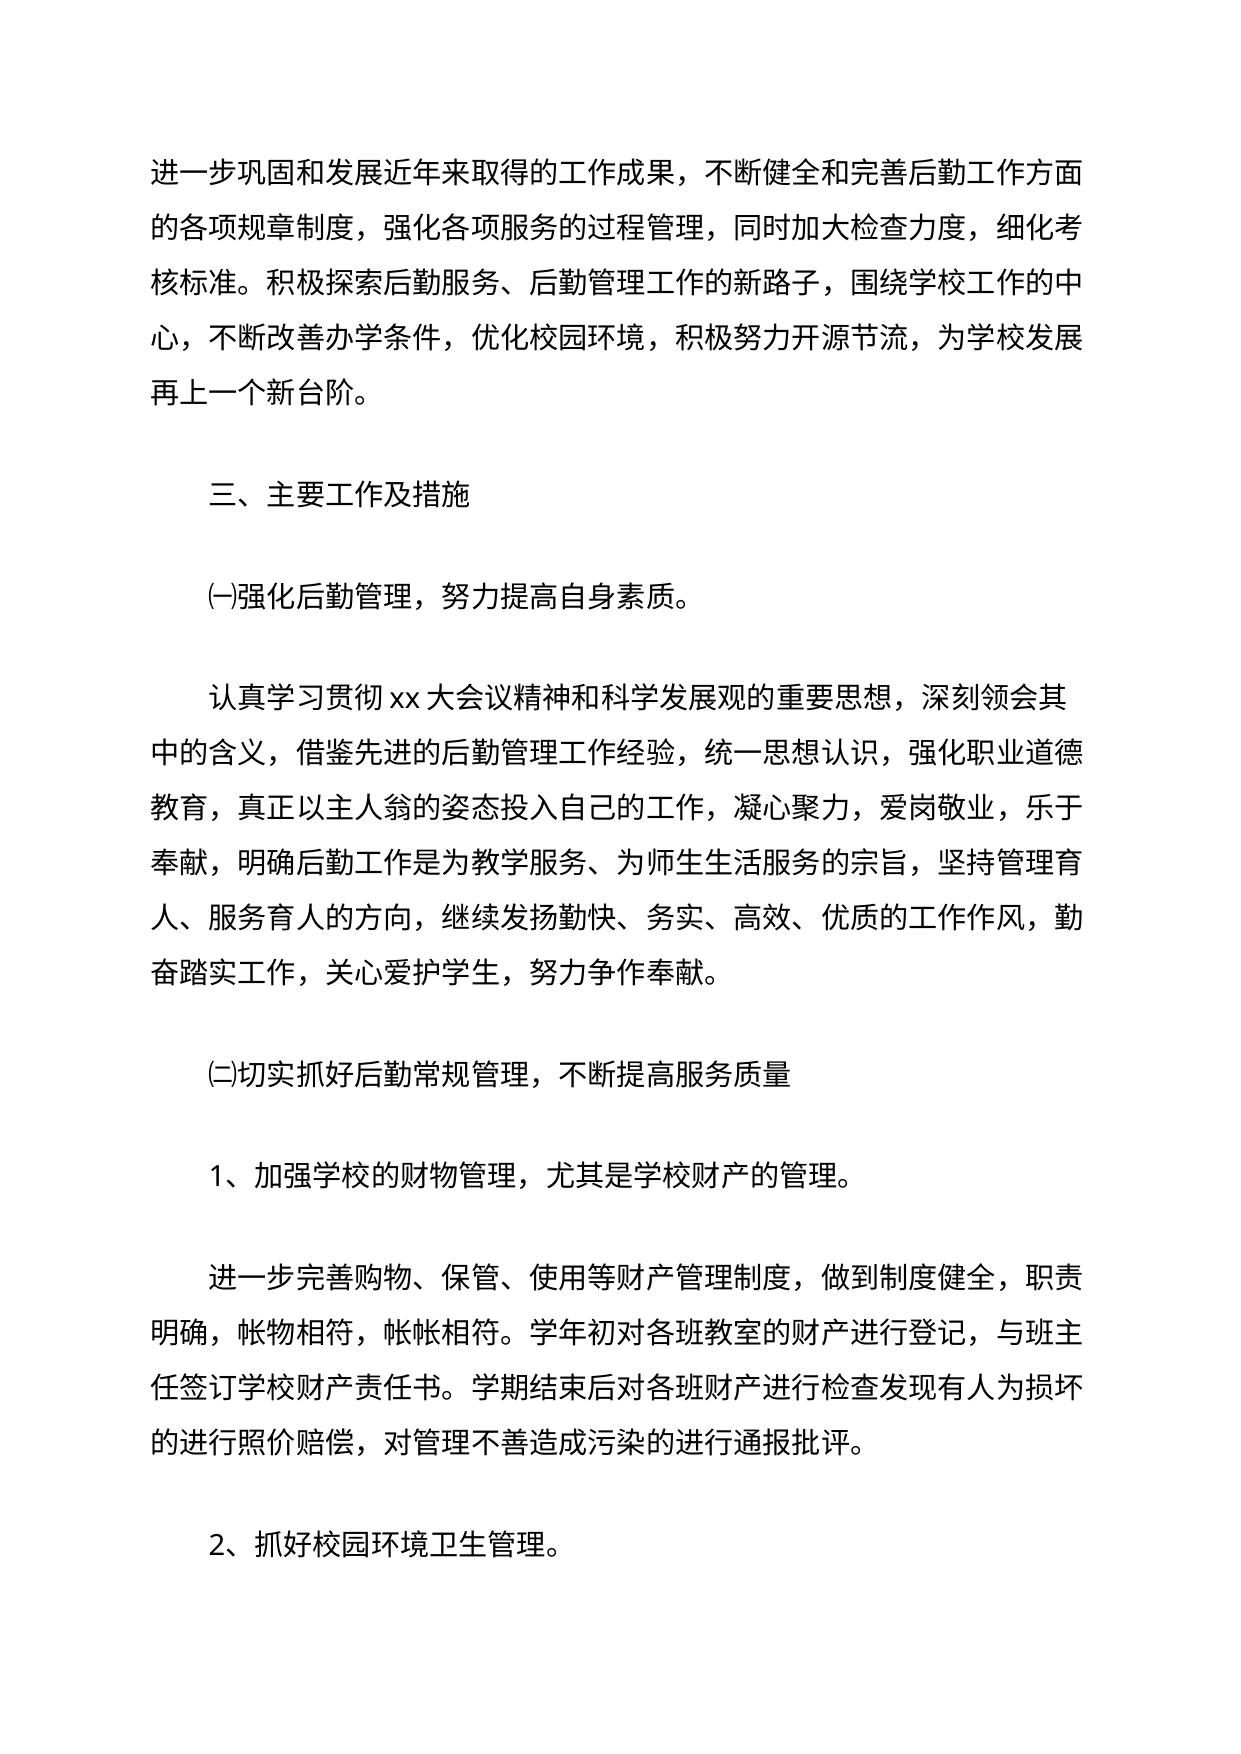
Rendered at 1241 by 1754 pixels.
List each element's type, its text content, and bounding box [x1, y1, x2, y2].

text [150, 150, 1090, 412]
text ㈡切实抓好后勤常规管理，不断提高服务质量 [150, 1051, 1090, 1093]
text 进一步完善购物、保管、使用等财产管理制度，做到制度健全，职责明确，帐物相符，帐帐相符。学年初对各班教室的财产进行登记，与班主任签订学校财产责任书。学期结束后对各班财产进行检查发现有人为损坏的进行照价赔偿，对管理不善造成污染的进行通报批评。 [150, 1255, 1090, 1462]
text 2、抓好校园环境卫生管理。 [150, 1521, 1090, 1564]
text 认真学习贯彻xx大会议精神和科学发展观的重要思想，深刻领会其中的含义，借鉴先进的后勤管理工作经验，统一思想认识，强化职业道德教育，真正以主人翁的姿态投入自己的工作，凝心聚力，爱岗敬业，乐于奉献，明确后勤工作是为教学服务、为师生生活服务的宗旨，坚持管理育人、服务育人的方向，继续发扬勤快、务实、高效、优质的工作作风，勤奋踏实工作，关心爱护学生，努力争作奉献。 [150, 675, 1090, 992]
text 1、加强学校的财物管理，尤其是学校财产的管理。 [150, 1153, 1090, 1195]
text ㈠强化后勤管理，努力提高自身素质。 [150, 573, 1090, 615]
text 三、主要工作及措施 [150, 471, 1090, 514]
